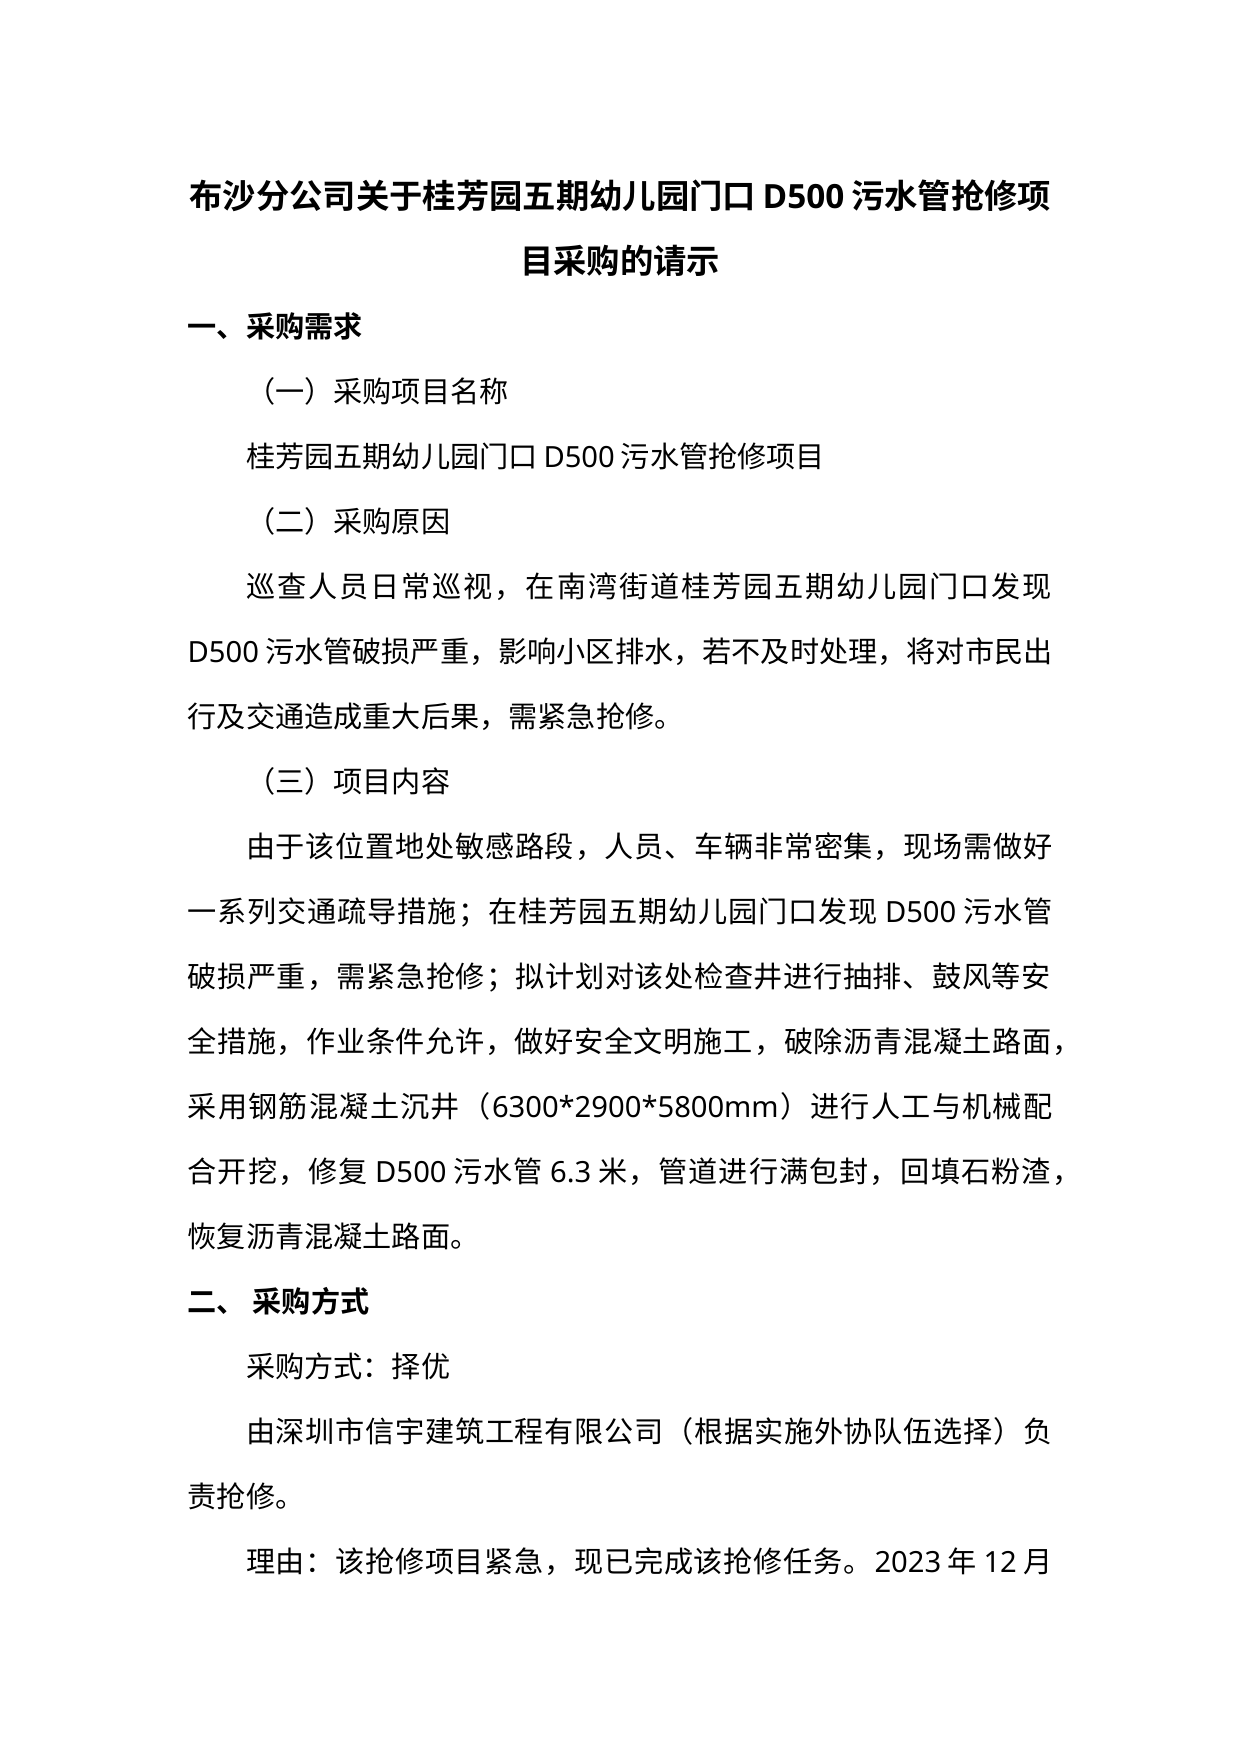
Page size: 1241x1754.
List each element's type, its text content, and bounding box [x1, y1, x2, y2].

text 由深圳市信宇建筑工程有限公司（根据实施外协队伍选择）负责抢修。 [187, 1397, 1052, 1527]
text 由于该位置地处敏感路段，人员、车辆非常密集，现场需做好一系列交通疏导措施；在桂芳园五期幼儿园门口发现D500污水管破损严重，需紧急抢修；拟计划对该处检查井进行抽排、鼓风等安全措施，作业条件允许，做好安全文明施工，破除沥青混凝土路面，采用钢筋混凝土沉井（6300*2900*5800mm）进行人工与机械配合开挖，修复D500污水管6.3米，管道进行满包封，回填石粉渣，恢复沥青混凝土路面。 [187, 812, 1052, 1267]
list 一、采购需求 [187, 292, 1052, 357]
text 布沙分公司关于桂芳园五期幼儿园门口D500污水管抢修项目采购的请示 [187, 162, 1052, 292]
text （三）项目内容 [231, 747, 1052, 812]
text （一）采购项目名称 [187, 357, 1052, 422]
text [187, 1527, 1052, 1592]
text 二、 采购方式 [187, 1267, 1052, 1332]
text （二）采购原因 [231, 487, 1052, 552]
text 桂芳园五期幼儿园门口D500污水管抢修项目 [231, 422, 1052, 487]
text 巡查人员日常巡视，在南湾街道桂芳园五期幼儿园门口发现D500污水管破损严重，影响小区排水，若不及时处理，将对市民出行及交通造成重大后果，需紧急抢修。 [187, 552, 1052, 747]
text 采购方式：择优 [187, 1332, 1052, 1397]
